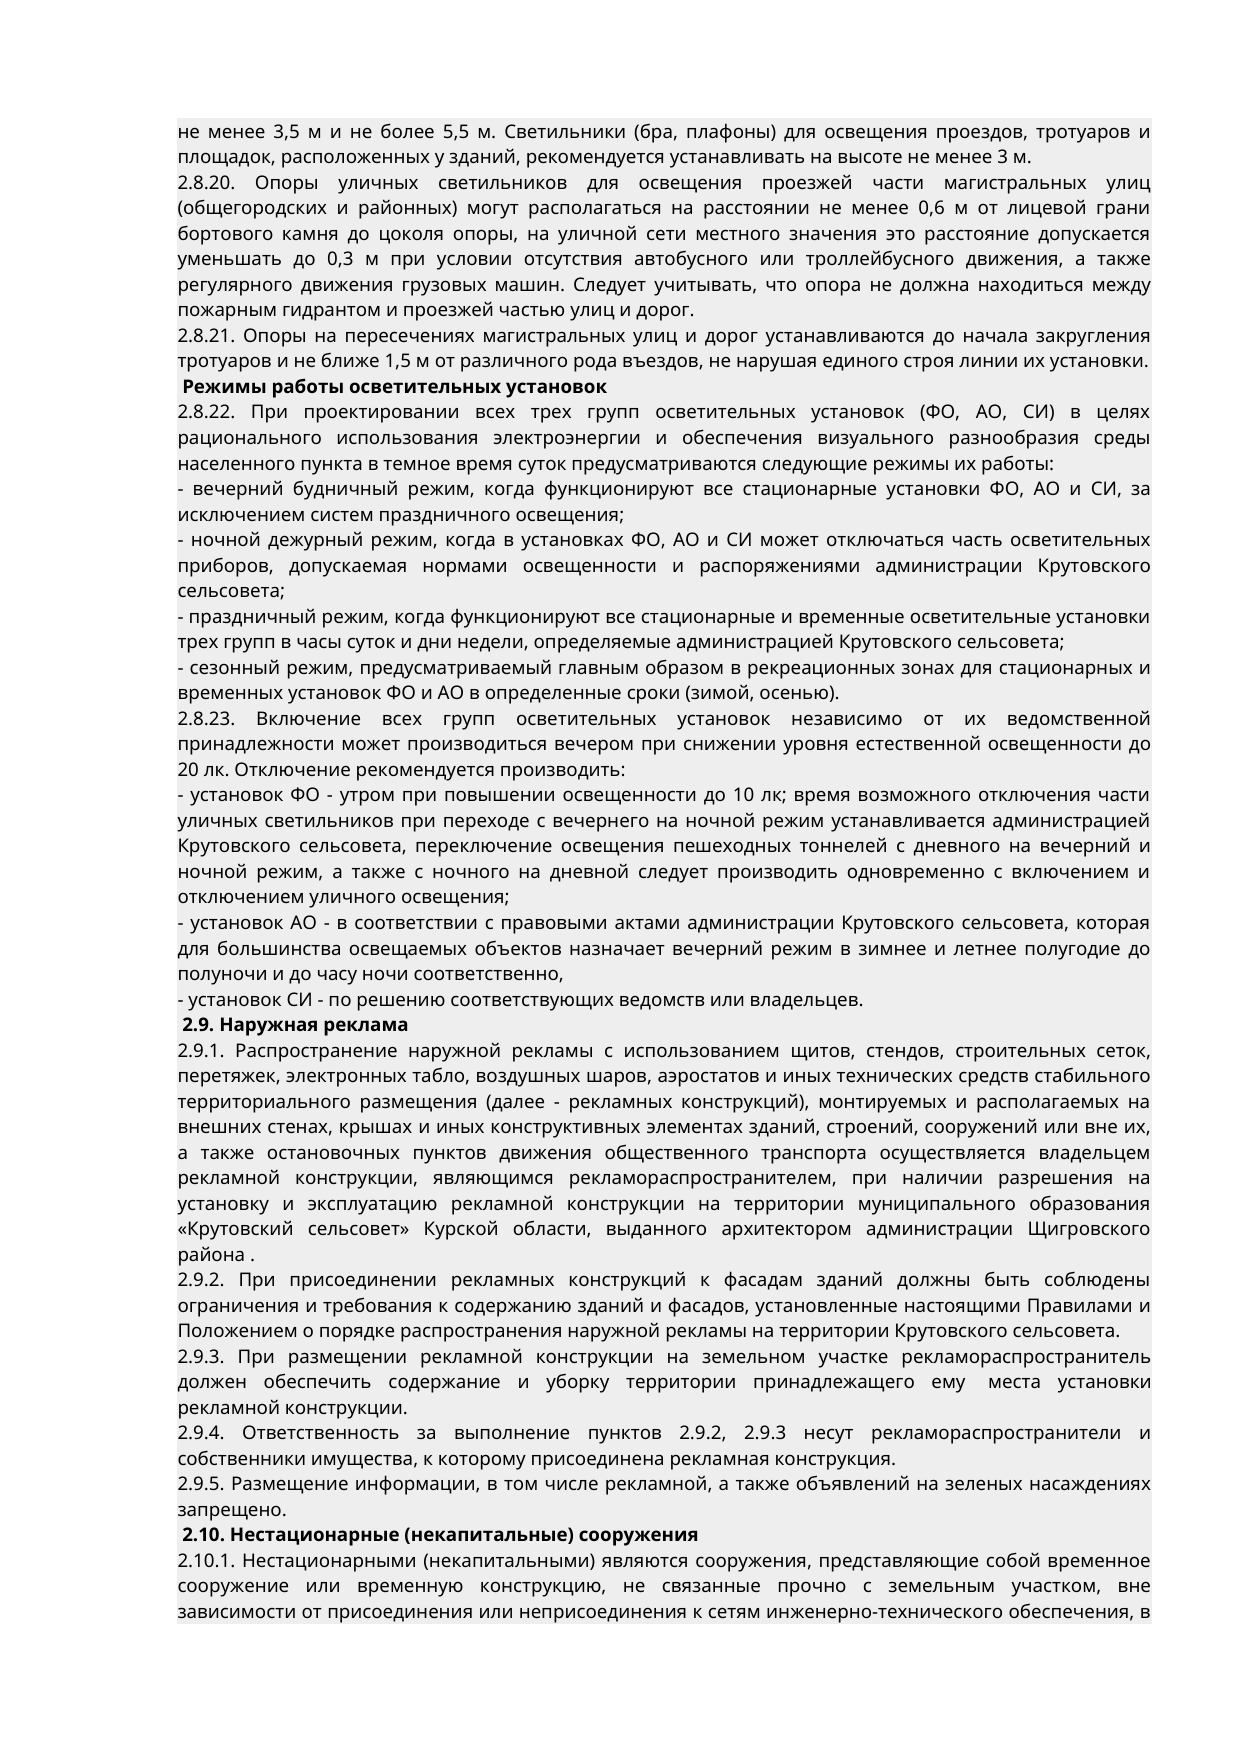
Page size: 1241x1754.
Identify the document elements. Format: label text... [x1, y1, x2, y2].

text 2.9.3. При размещении рекламной конструкции на земельном участке рекламораспространитель должен обеспечить содержание и уборку территории принадлежащего ему места установки рекламной конструкции. [177, 1343, 1152, 1420]
text - установок АО - в соответствии с правовыми актами администрации Крутовского сельсовета, которая для большинства освещаемых объектов назначает вечерний режим в зимнее и летнее полугодие до полуночи и до часу ночи соответственно, [177, 909, 1152, 986]
text - ночной дежурный режим, когда в установках ФО, АО и СИ может отключаться часть осветительных приборов, допускаемая нормами освещенности и распоряжениями администрации Крутовского сельсовета; [177, 526, 1152, 603]
text - праздничный режим, когда функционируют все стационарные и временные осветительные установки трех групп в часы суток и дни недели, определяемые администрацией Крутовского сельсовета; [177, 603, 1152, 654]
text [177, 118, 1152, 169]
text 2.8.22. При проектировании всех трех групп осветительных установок (ФО, АО, СИ) в целях рационального использования электроэнергии и обеспечения визуального разнообразия среды населенного пункта в темное время суток предусматриваются следующие режимы их работы: [177, 399, 1152, 475]
text 2.8.23. Включение всех групп осветительных установок независимо от их ведомственной принадлежности может производиться вечером при снижении уровня естественной освещенности до 20 лк. Отключение рекомендуется производить: [177, 705, 1152, 782]
text 2.8.20. Опоры уличных светильников для освещения проезжей части магистральных улиц (общегородских и районных) могут располагаться на расстоянии не менее 0,6 м от лицевой грани бортового камня до цоколя опоры, на уличной сети местного значения это расстояние допускается уменьшать до 0,3 м при условии отсутствия автобусного или троллейбусного движения, а также регулярного движения грузовых машин. Следует учитывать, что опора не должна находиться между пожарным гидрантом и проезжей частью улиц и дорог. [177, 169, 1152, 322]
text - сезонный режим, предусматриваемый главным образом в рекреационных зонах для стационарных и временных установок ФО и АО в определенные сроки (зимой, осенью). [177, 654, 1152, 705]
text - вечерний будничный режим, когда функционируют все стационарные установки ФО, АО и СИ, за исключением систем праздничного освещения; [177, 475, 1152, 526]
text 2.9.2. При присоединении рекламных конструкций к фасадам зданий должны быть соблюдены ограничения и требования к содержанию зданий и фасадов, установленные настоящими Правилами и Положением о порядке распространения наружной рекламы на территории Крутовского сельсовета. [177, 1267, 1152, 1343]
text 2.9.5. Размещение информации, в том числе рекламной, а также объявлений на зеленых насаждениях запрещено. [177, 1471, 1152, 1522]
text - установок ФО - утром при повышении освещенности до 10 лк; время возможного отключения части уличных светильников при переходе с вечернего на ночной режим устанавливается администрацией Крутовского сельсовета, переключение освещения пешеходных тоннелей с дневного на вечерний и ночной режим, а также с ночного на дневной следует производить одновременно с включением и отключением уличного освещения; [177, 782, 1152, 909]
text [177, 1547, 1152, 1624]
text 2.9. Наружная реклама [177, 1011, 1152, 1037]
text Режимы работы осветительных установок [177, 373, 1152, 399]
text 2.8.21. Опоры на пересечениях магистральных улиц и дорог устанавливаются до начала закругления тротуаров и не ближе 1,5 м от различного рода въездов, не нарушая единого строя линии их установки. [177, 322, 1152, 373]
text 2.10. Нестационарные (некапитальные) сооружения [177, 1522, 1152, 1547]
text 2.9.1. Распространение наружной рекламы с использованием щитов, стендов, строительных сеток, перетяжек, электронных табло, воздушных шаров, аэростатов и иных технических средств стабильного территориального размещения (далее - рекламных конструкций), монтируемых и располагаемых на внешних стенах, крышах и иных конструктивных элементах зданий, строений, сооружений или вне их, а также остановочных пунктов движения общественного транспорта осуществляется владельцем рекламной конструкции, являющимся рекламораспространителем, при наличии разрешения на установку и эксплуатацию рекламной конструкции на территории муниципального образования «Крутовский сельсовет» Курской области, выданного архитектором администрации Щигровского района . [177, 1037, 1152, 1267]
text - установок СИ - по решению соответствующих ведомств или владельцев. [177, 986, 1152, 1011]
text 2.9.4. Ответственность за выполнение пунктов 2.9.2, 2.9.3 несут рекламораспространители и собственники имущества, к которому присоединена рекламная конструкция. [177, 1420, 1152, 1471]
